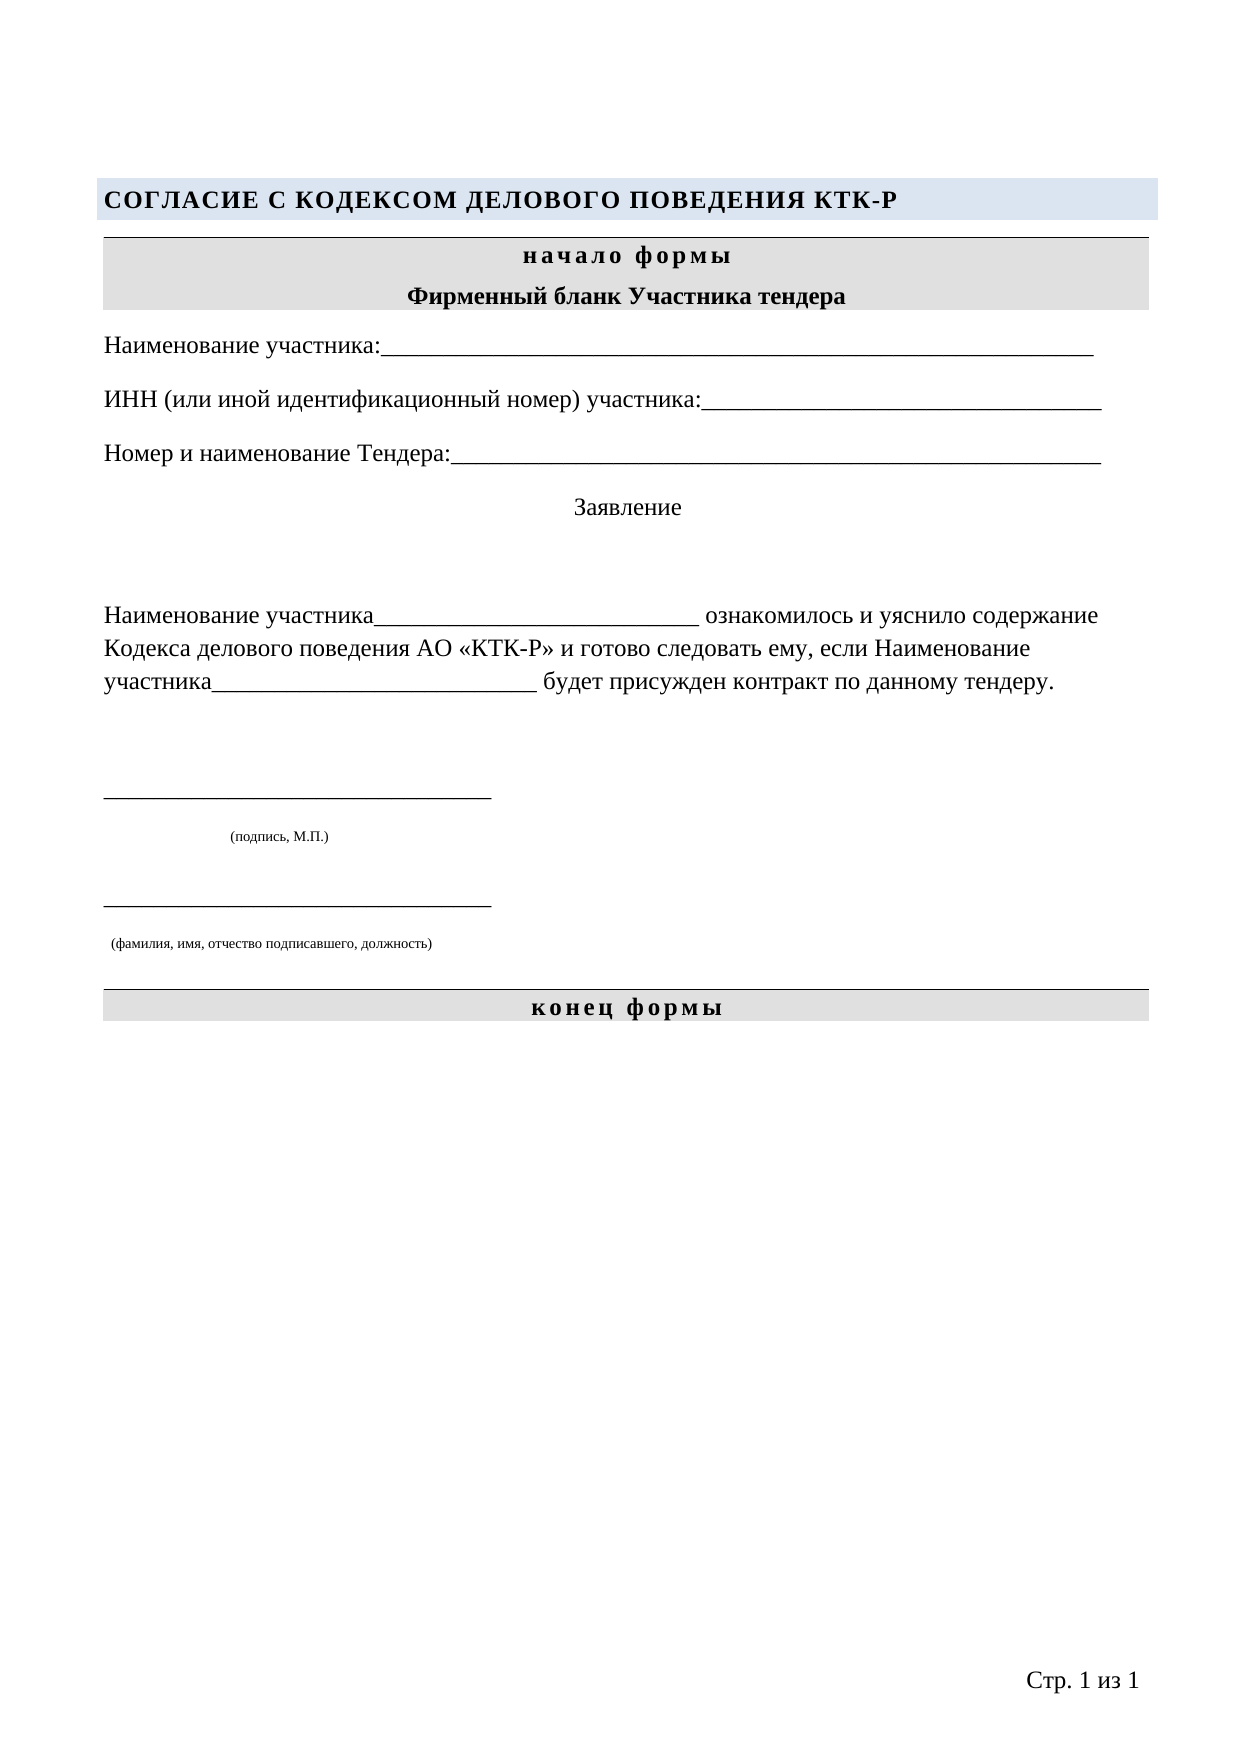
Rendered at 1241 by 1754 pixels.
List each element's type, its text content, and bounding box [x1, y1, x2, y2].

text Наименование участника__________________________ ознакомилось и уяснило содержание Кодекса делового поведения АО «КТК-Р» и готово следовать ему, если Наименование участника__________________________ будет присужден контракт по данному тендеру. [103, 600, 1152, 694]
text Заявление [103, 492, 1152, 521]
text Наименование участника:_________________________________________________________ [103, 331, 1152, 359]
text начало формы [103, 238, 1149, 268]
subtitle Согласие с кодексом делового поведения ктк-Р [104, 185, 1152, 213]
text Фирменный бланк Участника тендера [103, 278, 1149, 310]
text _______________________________ [103, 881, 1152, 910]
text (фамилия, имя, отчество подписавшего, должность) [103, 935, 1152, 964]
text ИНН (или иной идентификационный номер) участника:________________________________ [103, 384, 1152, 413]
text _______________________________ [103, 773, 1152, 802]
text (подпись, М.П.) [103, 827, 1152, 856]
text конец формы [103, 990, 1149, 1021]
text Номер и наименование Тендера:____________________________________________________ [103, 438, 1152, 467]
